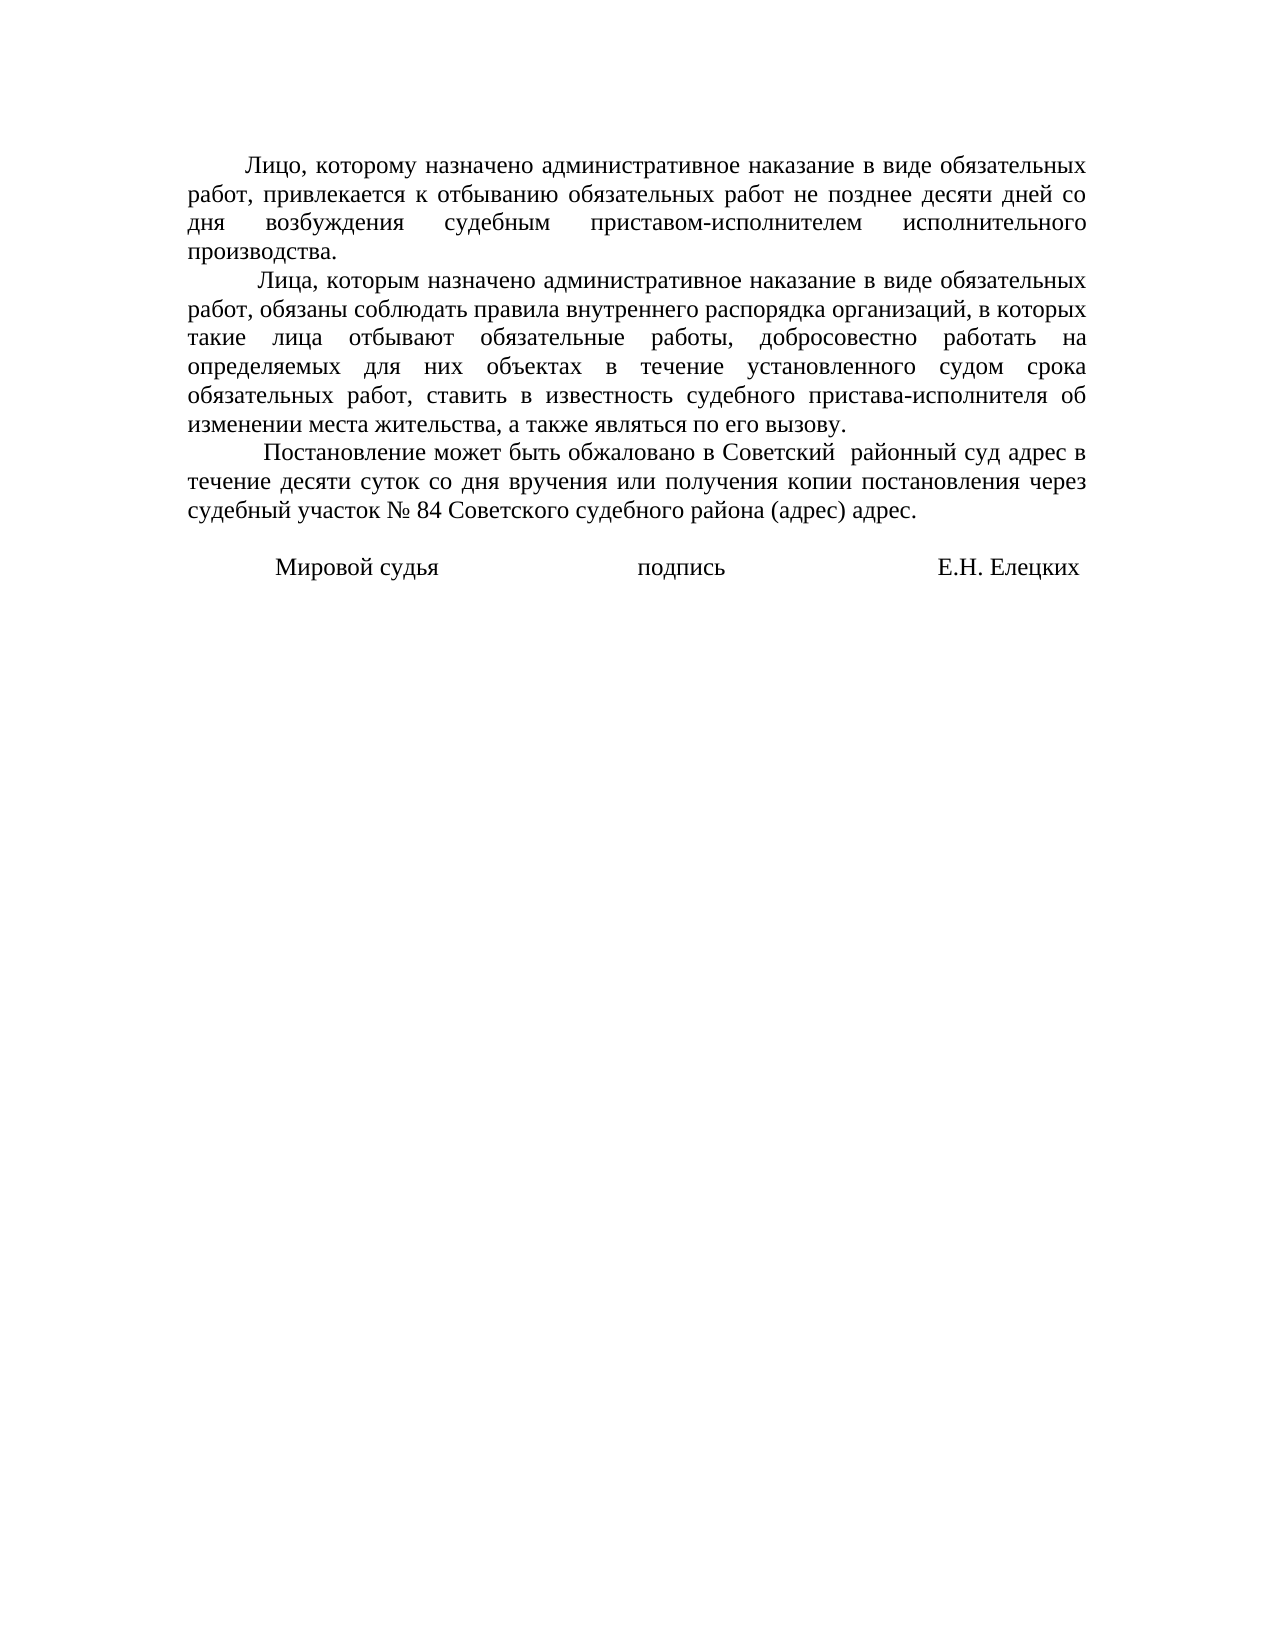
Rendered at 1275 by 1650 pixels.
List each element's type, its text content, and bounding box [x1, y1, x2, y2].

text Лицо, которому назначено административное наказание в виде обязательных работ, привлекается к отбыванию обязательных работ не позднее десяти дней со дня возбуждения судебным приставом-исполнителем исполнительного производства. [187, 150, 1087, 265]
text Мировой судья подпись Е.Н. Елецких [187, 552, 1087, 581]
text Лица, которым назначено административное наказание в виде обязательных работ, обязаны соблюдать правила внутреннего распорядка организаций, в которых такие лица отбывают обязательные работы, добросовестно работать на определяемых для них объектах в течение установленного судом срока обязательных работ, ставить в известность судебного пристава-исполнителя об изменении места жительства, а также являться по его вызову. [187, 265, 1087, 437]
text Постановление может быть обжаловано в Советский районный суд адрес в течение десяти суток со дня вручения или получения копии постановления через судебный участок № 84 Советского судебного района (адрес) адрес. [187, 437, 1087, 524]
